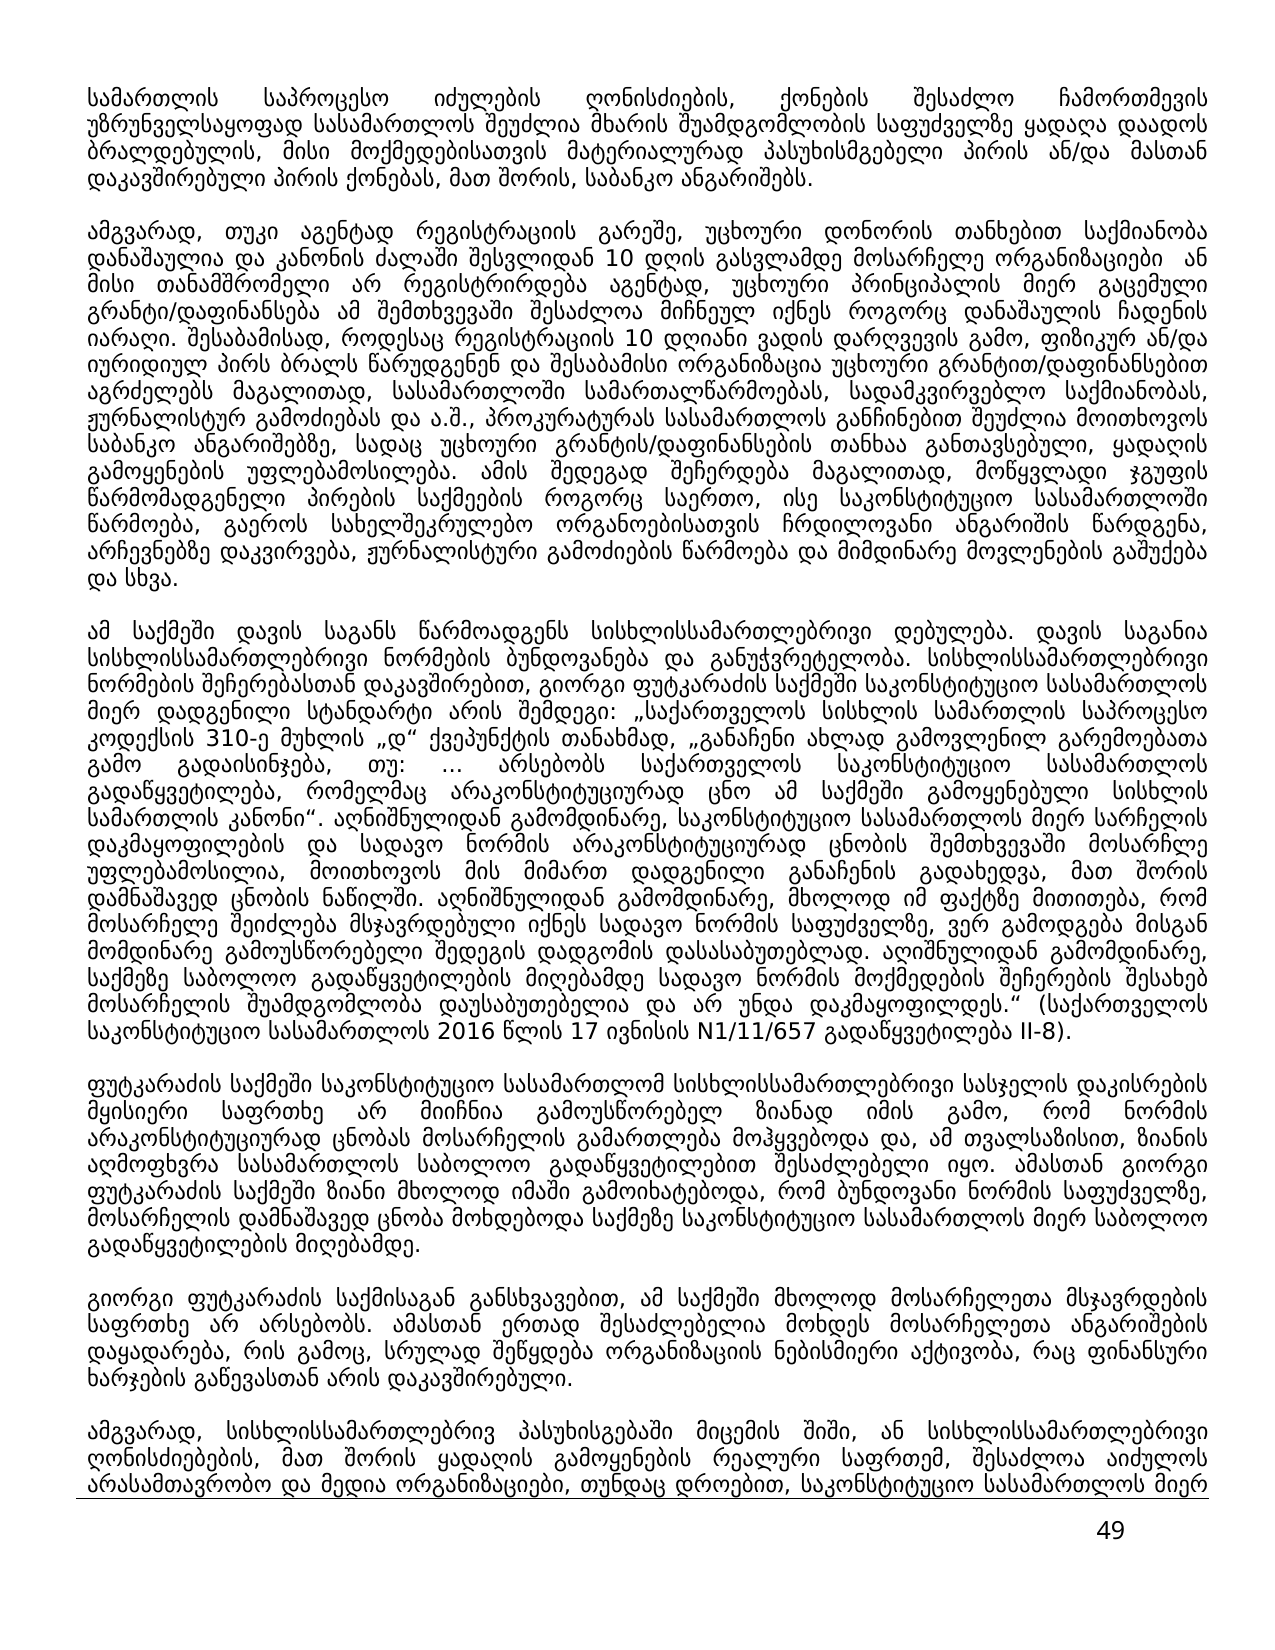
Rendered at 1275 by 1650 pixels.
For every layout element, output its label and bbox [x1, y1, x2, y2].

table_header [76, 85, 1209, 1498]
